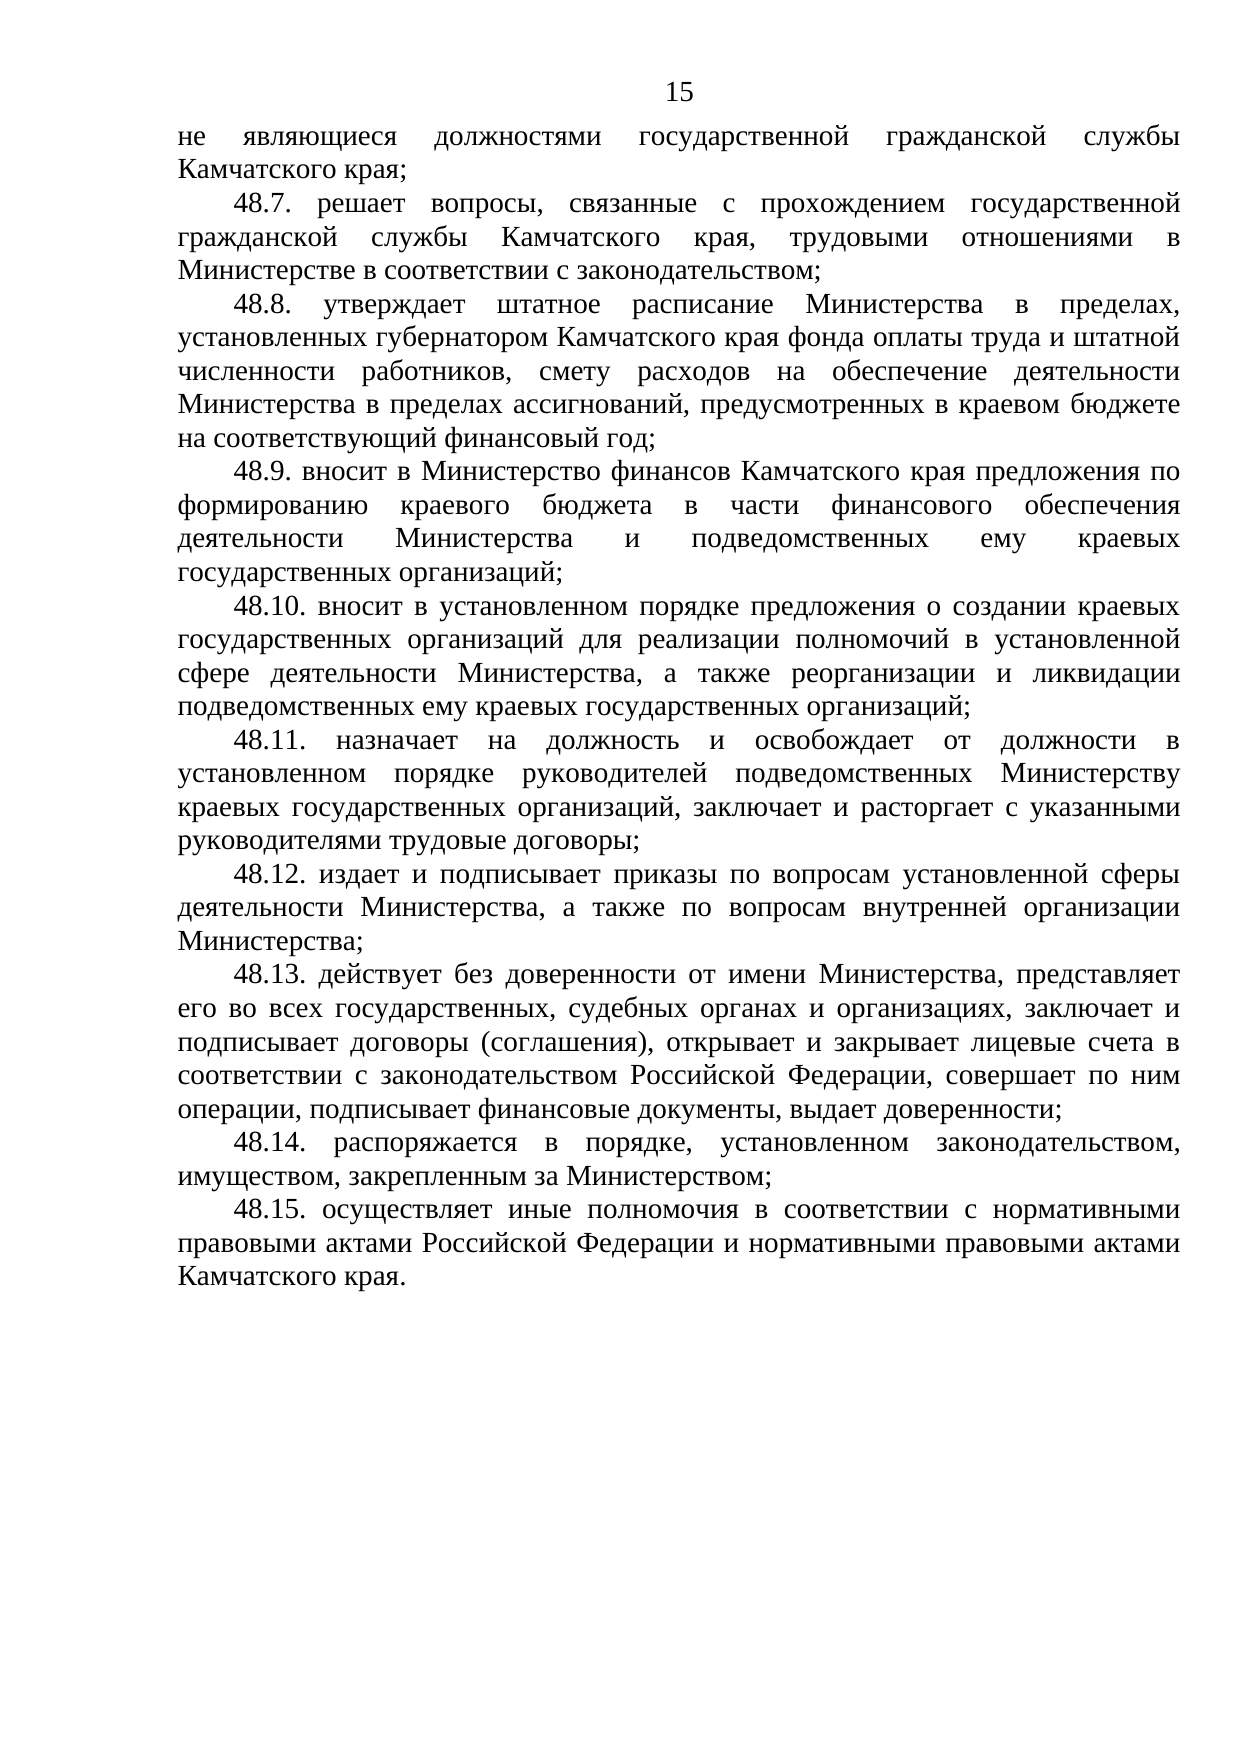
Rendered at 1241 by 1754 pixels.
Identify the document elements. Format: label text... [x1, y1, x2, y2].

text 48.15. осуществляет иные полномочия в соответствии с нормативными правовыми актами Российской Федерации и нормативными правовыми актами Камчатского края. [177, 1191, 1181, 1292]
text 48.7. решает вопросы, связанные с прохождением государственной гражданской службы Камчатского края, трудовыми отношениями в Министерстве в соответствии с законодательством; [177, 185, 1181, 286]
text 48.11. назначает на должность и освобождает от должности в установленном порядке руководителей подведомственных Министерству краевых государственных организаций, заключает и расторгает с указанными руководителями трудовые договоры; [177, 722, 1181, 856]
text 48.13. действует без доверенности от имени Министерства, представляет его во всех государственных, судебных органах и организациях, заключает и подписывает договоры (соглашения), открывает и закрывает лицевые счета в соответствии с законодательством Российской Федерации, совершает по ним операции, подписывает финансовые документы, выдает доверенности; [177, 957, 1181, 1124]
text 48.14. распоряжается в порядке, установленном законодательством, имуществом, закрепленным за Министерством; [177, 1124, 1181, 1191]
text 48.12. издает и подписывает приказы по вопросам установленной сферы деятельности Министерства, а также по вопросам внутренней организации Министерства; [177, 856, 1181, 957]
text 48.9. вносит в Министерство финансов Камчатского края предложения по формированию краевого бюджета в части финансового обеспечения деятельности Министерства и подведомственных ему краевых государственных организаций; [177, 453, 1181, 588]
text 48.10. вносит в установленном порядке предложения о создании краевых государственных организаций для реализации полномочий в установленной сфере деятельности Министерства, а также реорганизации и ликвидации подведомственных ему краевых государственных организаций; [177, 588, 1181, 722]
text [177, 118, 1181, 185]
text 48.8. утверждает штатное расписание Министерства в пределах, установленных губернатором Камчатского края фонда оплаты труда и штатной численности работников, смету расходов на обеспечение деятельности Министерства в пределах ассигнований, предусмотренных в краевом бюджете на соответствующий финансовый год; [177, 286, 1181, 453]
